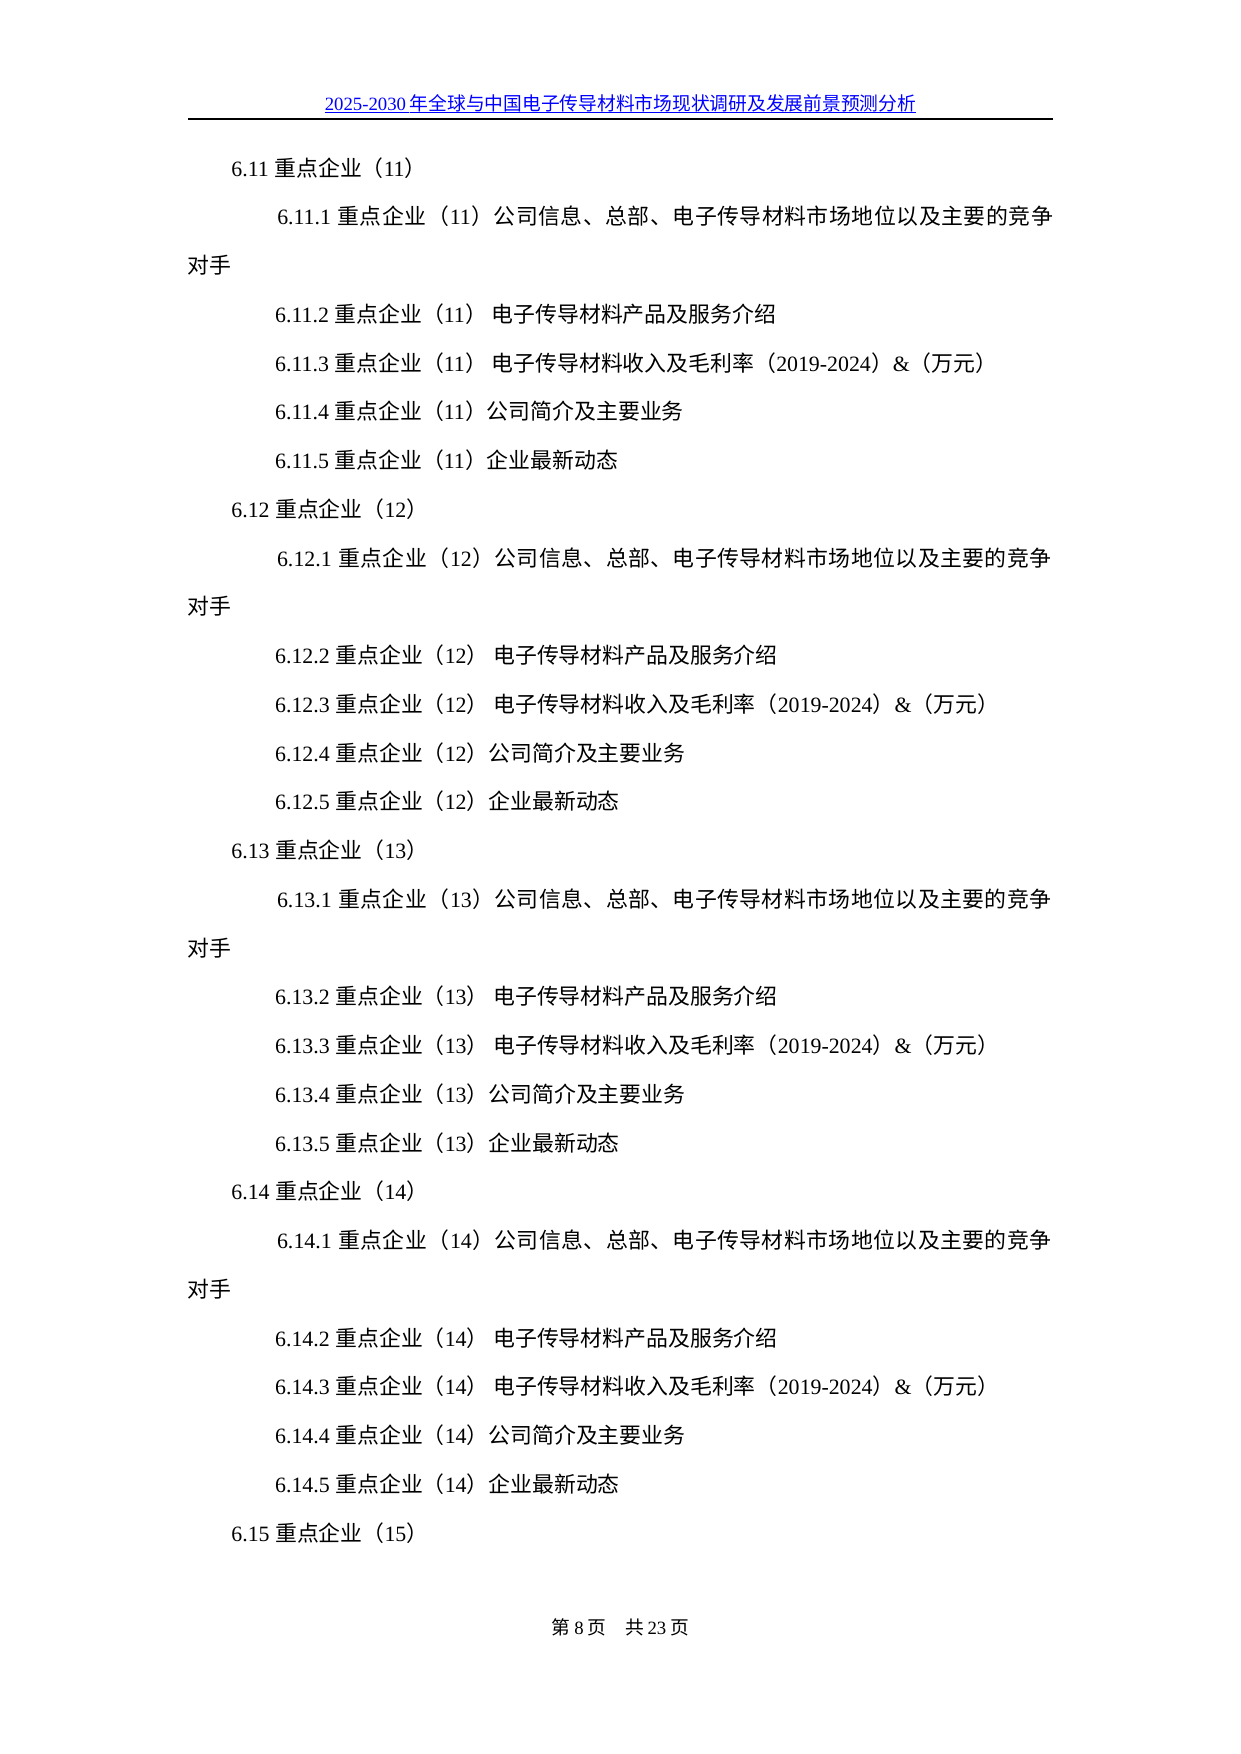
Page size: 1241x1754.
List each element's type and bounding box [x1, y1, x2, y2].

text [187, 150, 1053, 1548]
